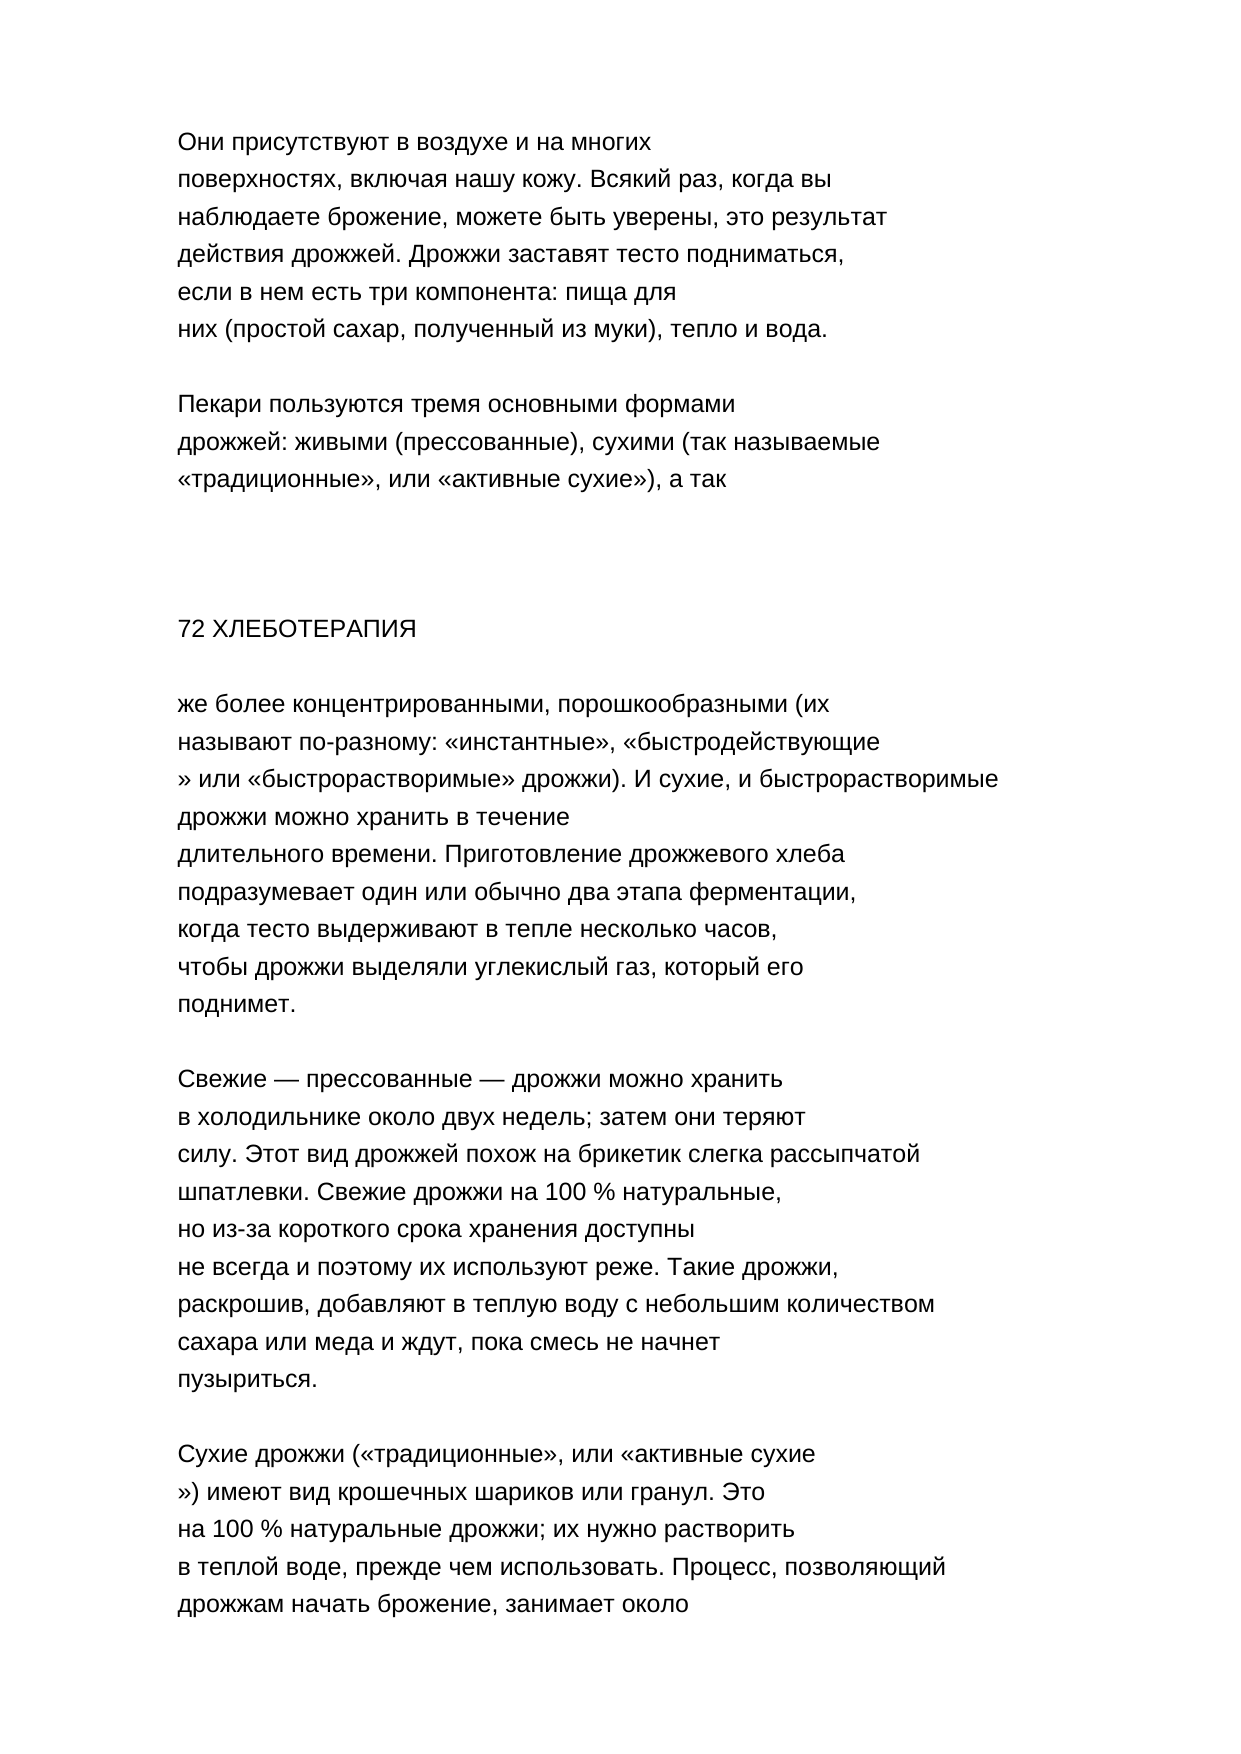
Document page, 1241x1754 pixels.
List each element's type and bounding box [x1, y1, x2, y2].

text [177, 118, 1152, 1618]
